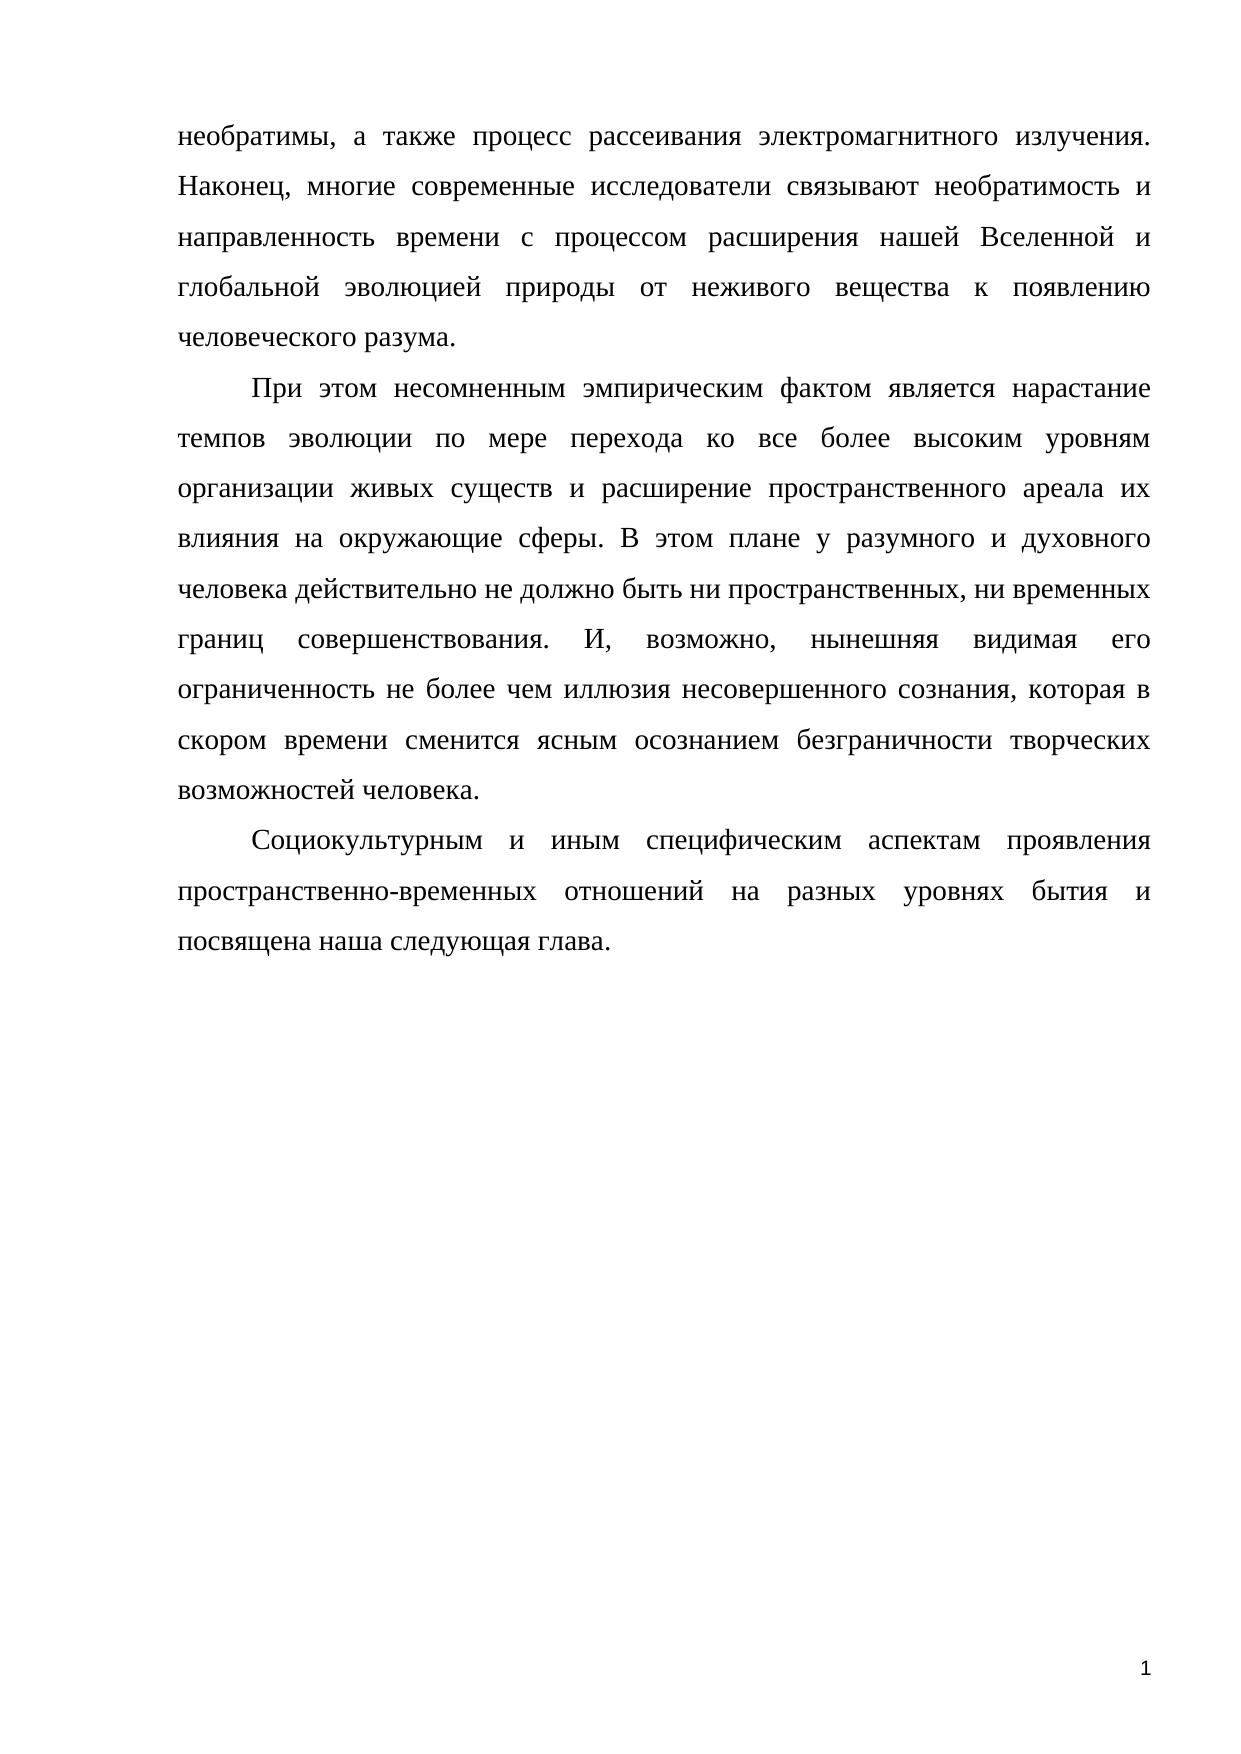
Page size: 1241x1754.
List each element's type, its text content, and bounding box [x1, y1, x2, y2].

text При этом несомненным эмпирическим фактом является нарастание темпов эволюции по мере перехода ко все более высоким уровням организации живых существ и расширение пространственного ареала их влияния на окружающие сферы. В этом плане у разумного и духовного человека действительно не должно быть ни пространственных, ни временных границ совершенствования. И, возможно, нынешняя видимая его ограниченность не более чем иллюзия несовершенного сознания, которая в скором времени сменится ясным осознанием безграничности творческих возможностей человека. [177, 370, 1152, 806]
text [177, 118, 1152, 353]
text Социокультурным и иным специфическим аспектам проявления пространственно-временных отношений на разных уровнях бытия и посвящена наша следующая глава. [177, 822, 1152, 957]
